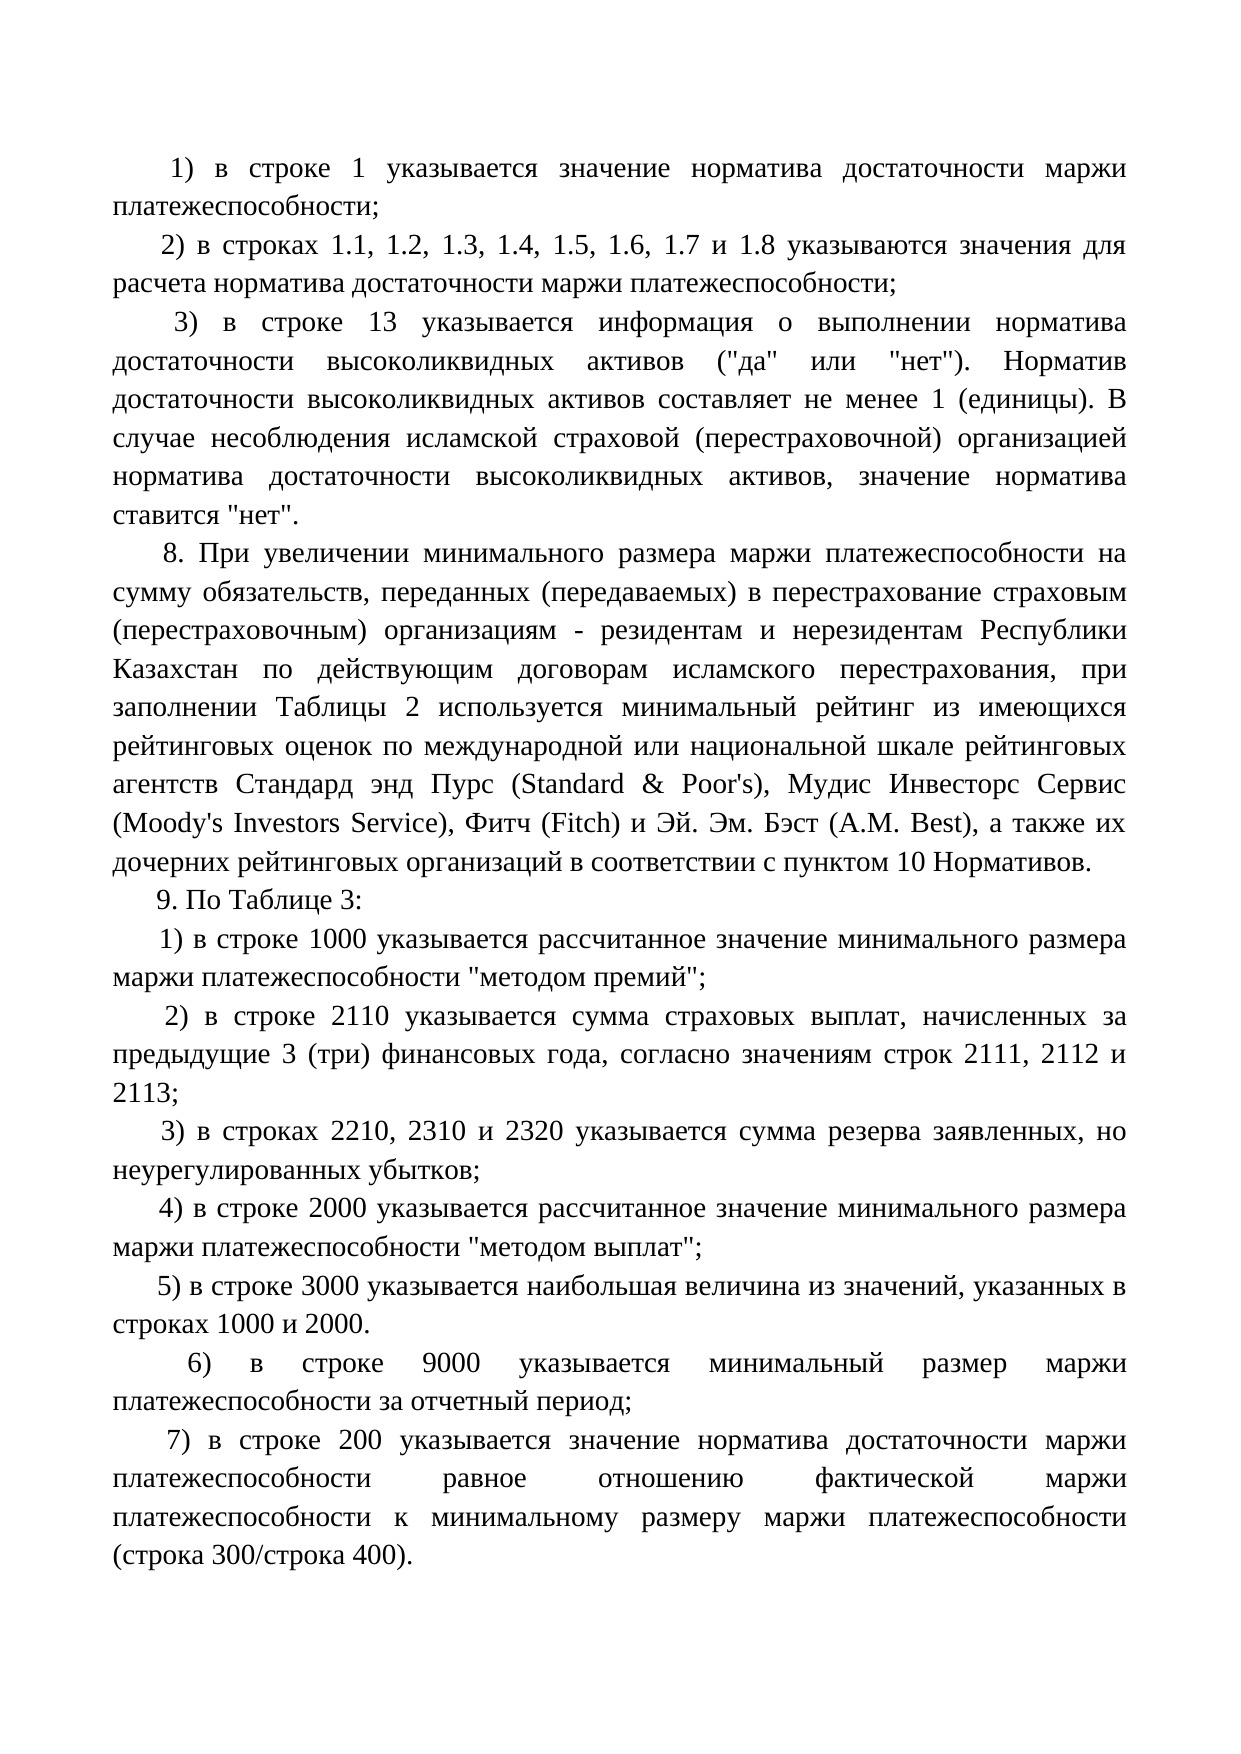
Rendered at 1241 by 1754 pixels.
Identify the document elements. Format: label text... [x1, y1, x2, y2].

text 1) в строке 1 указывается значение норматива достаточности маржи платежеспособности; [112, 150, 1128, 222]
text 5) в строке 3000 указывается наибольшая величина из значений, указанных в строках 1000 и 2000. [112, 1268, 1128, 1340]
text 2) в строке 2110 указывается сумма страховых выплат, начисленных за предыдущие 3 (три) финансовых года, согласно значениям строк 2111, 2112 и 2113; [112, 998, 1128, 1108]
text 1) в строке 1000 указывается рассчитанное значение минимального размера маржи платежеспособности "методом премий"; [112, 921, 1128, 993]
text 2) в строках 1.1, 1.2, 1.3, 1.4, 1.5, 1.6, 1.7 и 1.8 указываются значения для расчета норматива достаточности маржи платежеспособности; [112, 227, 1128, 299]
text 3) в строке 13 указывается информация о выполнении норматива достаточности высоколиквидных активов ("да" или "нет"). Норматив достаточности высоколиквидных активов составляет не менее 1 (единицы). В случае несоблюдения исламской страховой (перестраховочной) организацией норматива достаточности высоколиквидных активов, значение норматива ставится "нет". [112, 304, 1128, 530]
text 3) в строках 2210, 2310 и 2320 указывается сумма резерва заявленных, но неурегулированных убытков; [112, 1113, 1128, 1186]
text 6) в строке 9000 указывается минимальный размер маржи платежеспособности за отчетный период; [112, 1345, 1128, 1417]
text 9. По Таблице 3: [112, 882, 1128, 916]
text 4) в строке 2000 указывается рассчитанное значение минимального размера маржи платежеспособности "методом выплат"; [112, 1191, 1128, 1263]
text 7) в строке 200 указывается значение норматива достаточности маржи платежеспособности равное отношению фактической маржи платежеспособности к минимальному размеру маржи платежеспособности (строка 300/строка 400). [112, 1422, 1128, 1571]
text 8. При увеличении минимального размера маржи платежеспособности на сумму обязательств, переданных (передаваемых) в перестрахование страховым (перестраховочным) организациям - резидентам и нерезидентам Республики Казахстан по действующим договорам исламского перестрахования, при заполнении Таблицы 2 используется минимальный рейтинг из имеющихся рейтинговых оценок по международной или национальной шкале рейтинговых агентств Стандард энд Пурс (Standard & Poor's), Мудис Инвесторс Сервис (Moody's Investors Service), Фитч (Fitch) и Эй. Эм. Бэст (А.М. Best), а также их дочерних рейтинговых организаций в соответствии с пунктом 10 Нормативов. [112, 535, 1128, 877]
